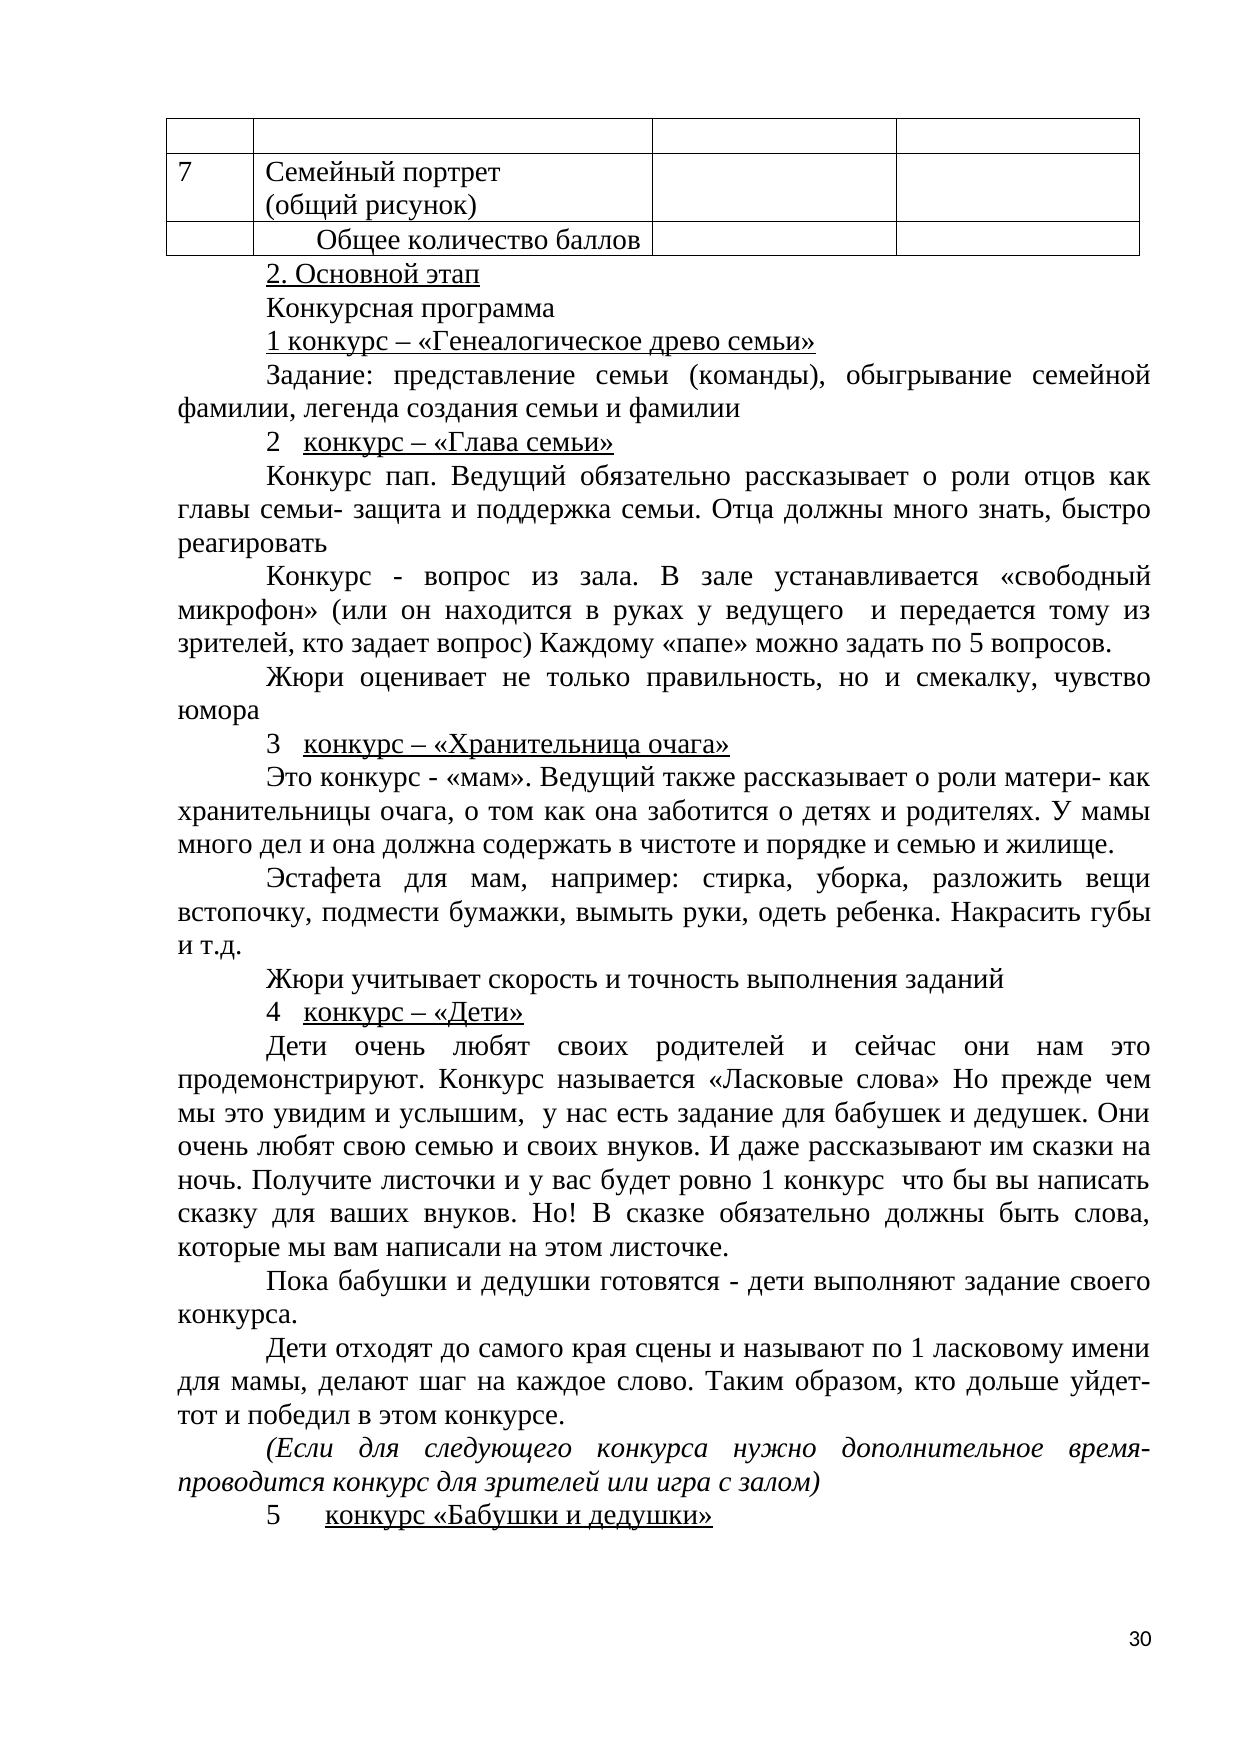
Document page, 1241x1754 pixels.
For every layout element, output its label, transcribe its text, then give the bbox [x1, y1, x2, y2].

text Это конкурс - «мам». Ведущий также рассказывает о роли матери- как хранительницы очага, о том как она заботится о детях и родителях. У мамы много дел и она должна содержать в чистоте и порядке и семью и жилище. [177, 759, 1152, 860]
table_cell [897, 119, 1139, 153]
table_cell 7 [167, 154, 253, 221]
list конкурс «Бабушки и дедушки» [177, 1497, 1152, 1531]
text 1 конкурс – «Генеалогическое древо семьи» [177, 323, 1152, 357]
text Конкурсная программа [177, 290, 1152, 323]
table_cell 6 [167, 119, 253, 153]
list Дети очень любят своих родителей и сейчас они нам это продемонстрируют. Конкурс называется «Ласковые слова» Но прежде чем мы это увидим и услышим, у нас есть задание для бабушек и дедушек. Они очень любят свою семью и своих внуков. И даже рассказывают им сказки на ночь. Получите листочки и у вас будет ровно 1 конкурс что бы вы написать сказку для ваших внуков. Но! В сказке обязательно должны быть слова, которые мы вам написали на этом листочке. [177, 1028, 1152, 1263]
text Задание: представление семьи (команды), обыгрывание семейной фамилии, легенда создания семьи и фамилии [177, 357, 1152, 424]
list конкурс – «Дети» [266, 994, 1152, 1028]
table_cell Семейный портрет (общий рисунок) [254, 154, 652, 221]
text 2. Основной этап [177, 256, 1152, 290]
text Жюри учитывает скорость и точность выполнения заданий [177, 961, 1152, 994]
table_cell [897, 222, 1139, 255]
list Конкурс - вопрос из зала. В зале устанавливается «свободный микрофон» (или он находится в руках у ведущего и передается тому из зрителей, кто задает вопрос) Каждому «папе» можно задать по 5 вопросов. [177, 558, 1152, 659]
table_cell [897, 154, 1139, 221]
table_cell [254, 119, 652, 153]
table_cell [167, 222, 253, 255]
list Жюри оценивает не только правильность, но и смекалку, чувство юмора [177, 659, 1152, 726]
text Эстафета для мам, например: стирка, уборка, разложить вещи встопочку, подмести бумажки, вымыть руки, одеть ребенка. Накрасить губы и т.д. [177, 860, 1152, 961]
table_cell [653, 119, 896, 153]
list конкурс – «Хранительница очага» [266, 726, 1152, 759]
list (Если для следующего конкурса нужно дополнительное время- проводится конкурс для зрителей или игра с залом) [177, 1430, 1152, 1497]
list Пока бабушки и дедушки готовятся - дети выполняют задание своего конкурса. [177, 1263, 1152, 1330]
table_cell Общее количество баллов [254, 222, 652, 255]
list Конкурс пап. Ведущий обязательно рассказывает о роли отцов как главы семьи- защита и поддержка семьи. Отца должны много знать, быстро реагировать [177, 458, 1152, 558]
table_cell [653, 154, 896, 221]
table_cell [653, 222, 896, 255]
list Дети отходят до самого края сцены и называют по 1 ласковому имени для мамы, делают шаг на каждое слово. Таким образом, кто дольше уйдет- тот и победил в этом конкурсе. [177, 1330, 1152, 1430]
list конкурс – «Глава семьи» [266, 424, 1152, 458]
